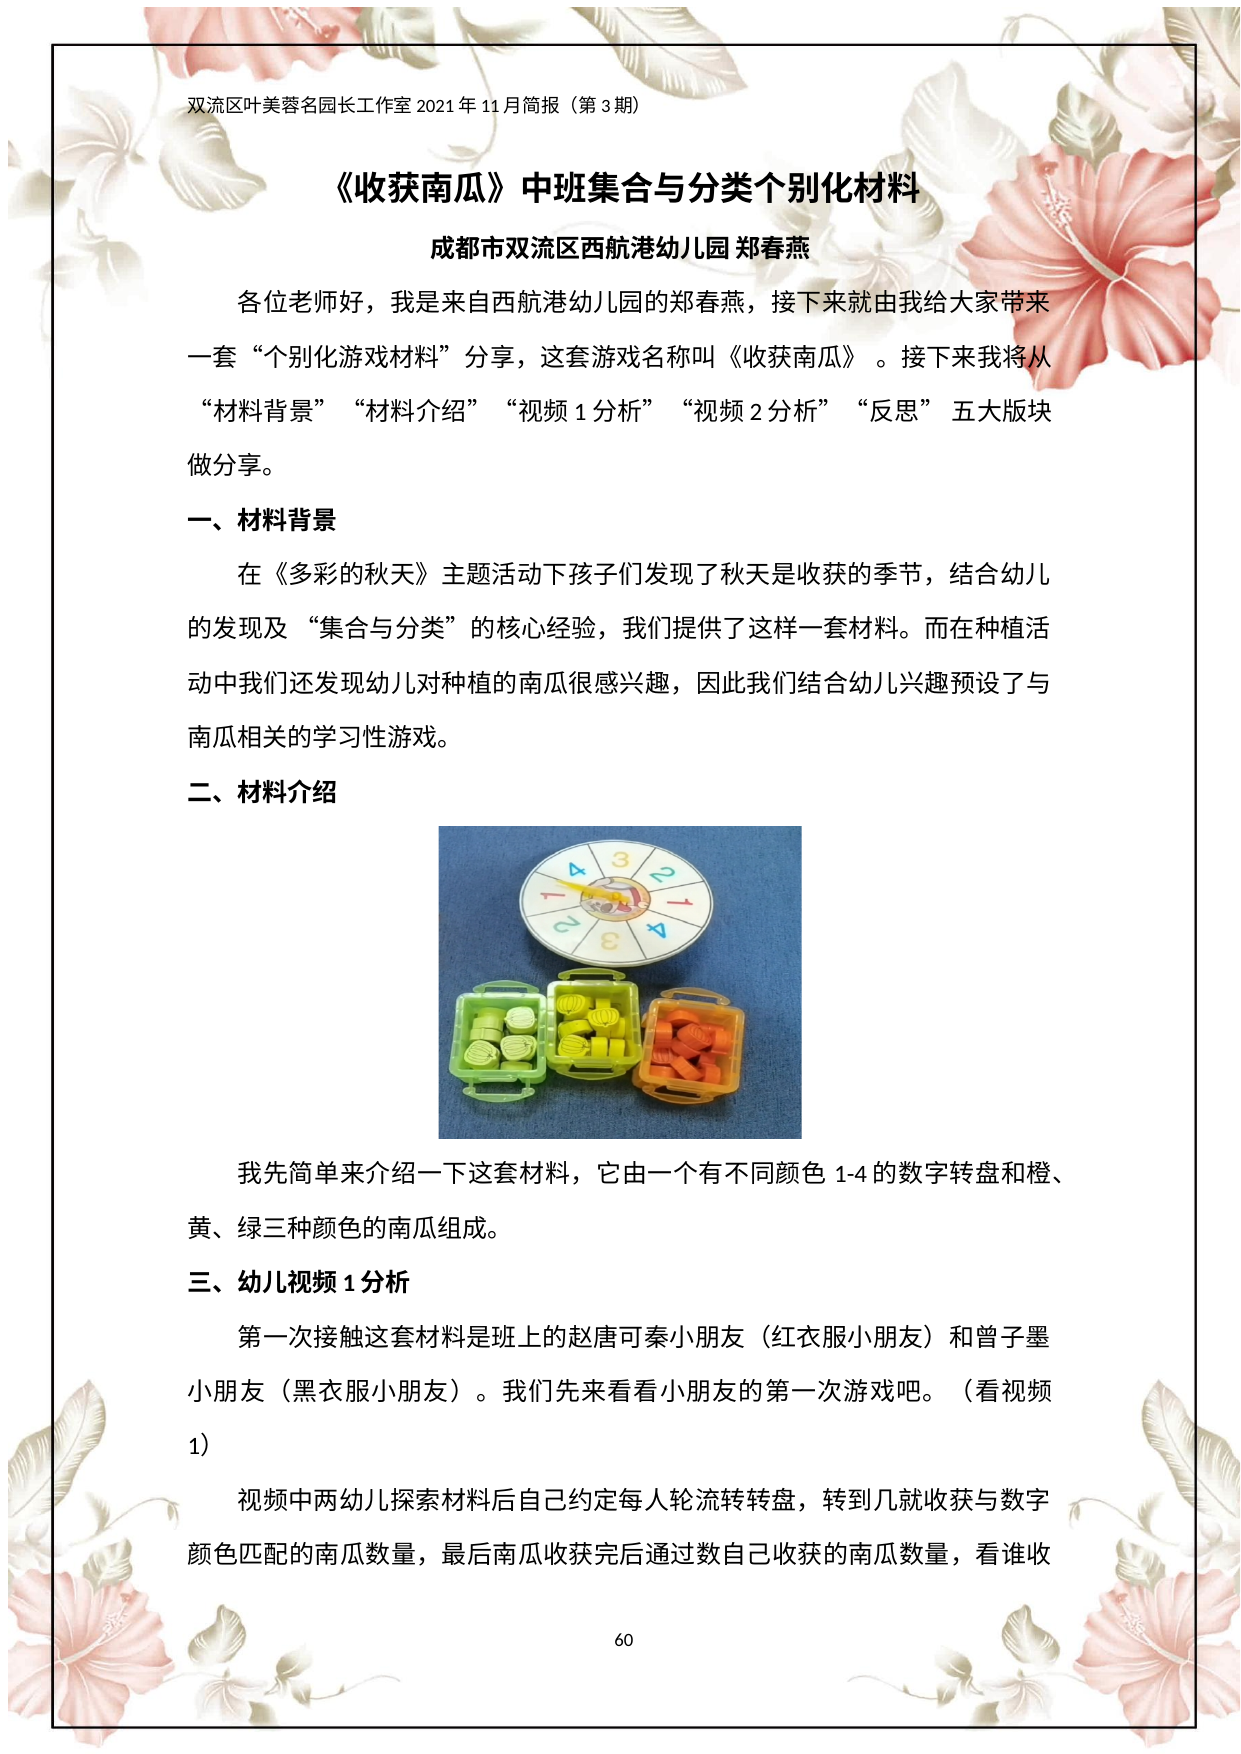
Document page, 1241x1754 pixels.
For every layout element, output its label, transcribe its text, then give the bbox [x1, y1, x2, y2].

text 在《多彩的秋天》主题活动下孩子们发现了秋天是收获的季节，结合幼儿的发现及 “集合与分类”的核心经验，我们提供了这样一套材料。而在种植活动中我们还发现幼儿对种植的南瓜很感兴趣，因此我们结合幼儿兴趣预设了与南瓜相关的学习性游戏。 [187, 554, 1053, 754]
text 二、材料介绍 [187, 772, 1053, 808]
text 三、幼儿视频1分析 [187, 1263, 1053, 1299]
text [187, 1480, 1053, 1571]
text 第一次接触这套材料是班上的赵唐可秦小朋友（红衣服小朋友）和曾子墨小朋友（黑衣服小朋友）。我们先来看看小朋友的第一次游戏吧。（看视频1） [187, 1317, 1053, 1462]
text 我先简单来介绍一下这套材料，它由一个有不同颜色1-4的数字转盘和橙、黄、绿三种颜色的南瓜组成。 [187, 1154, 1053, 1244]
picture [8, 7, 1241, 1754]
text 各位老师好，我是来自西航港幼儿园的郑春燕，接下来就由我给大家带来一套“个别化游戏材料”分享，这套游戏名称叫《收获南瓜》 。接下来我将从“材料背景”“材料介绍”“视频1分析”“视频2分析”“反思” 五大版块做分享。 [187, 283, 1053, 482]
text 一、材料背景 [187, 500, 1053, 536]
text 《收获南瓜》中班集合与分类个别化材料 成都市双流区西航港幼儿园 郑春燕 [187, 162, 1053, 264]
